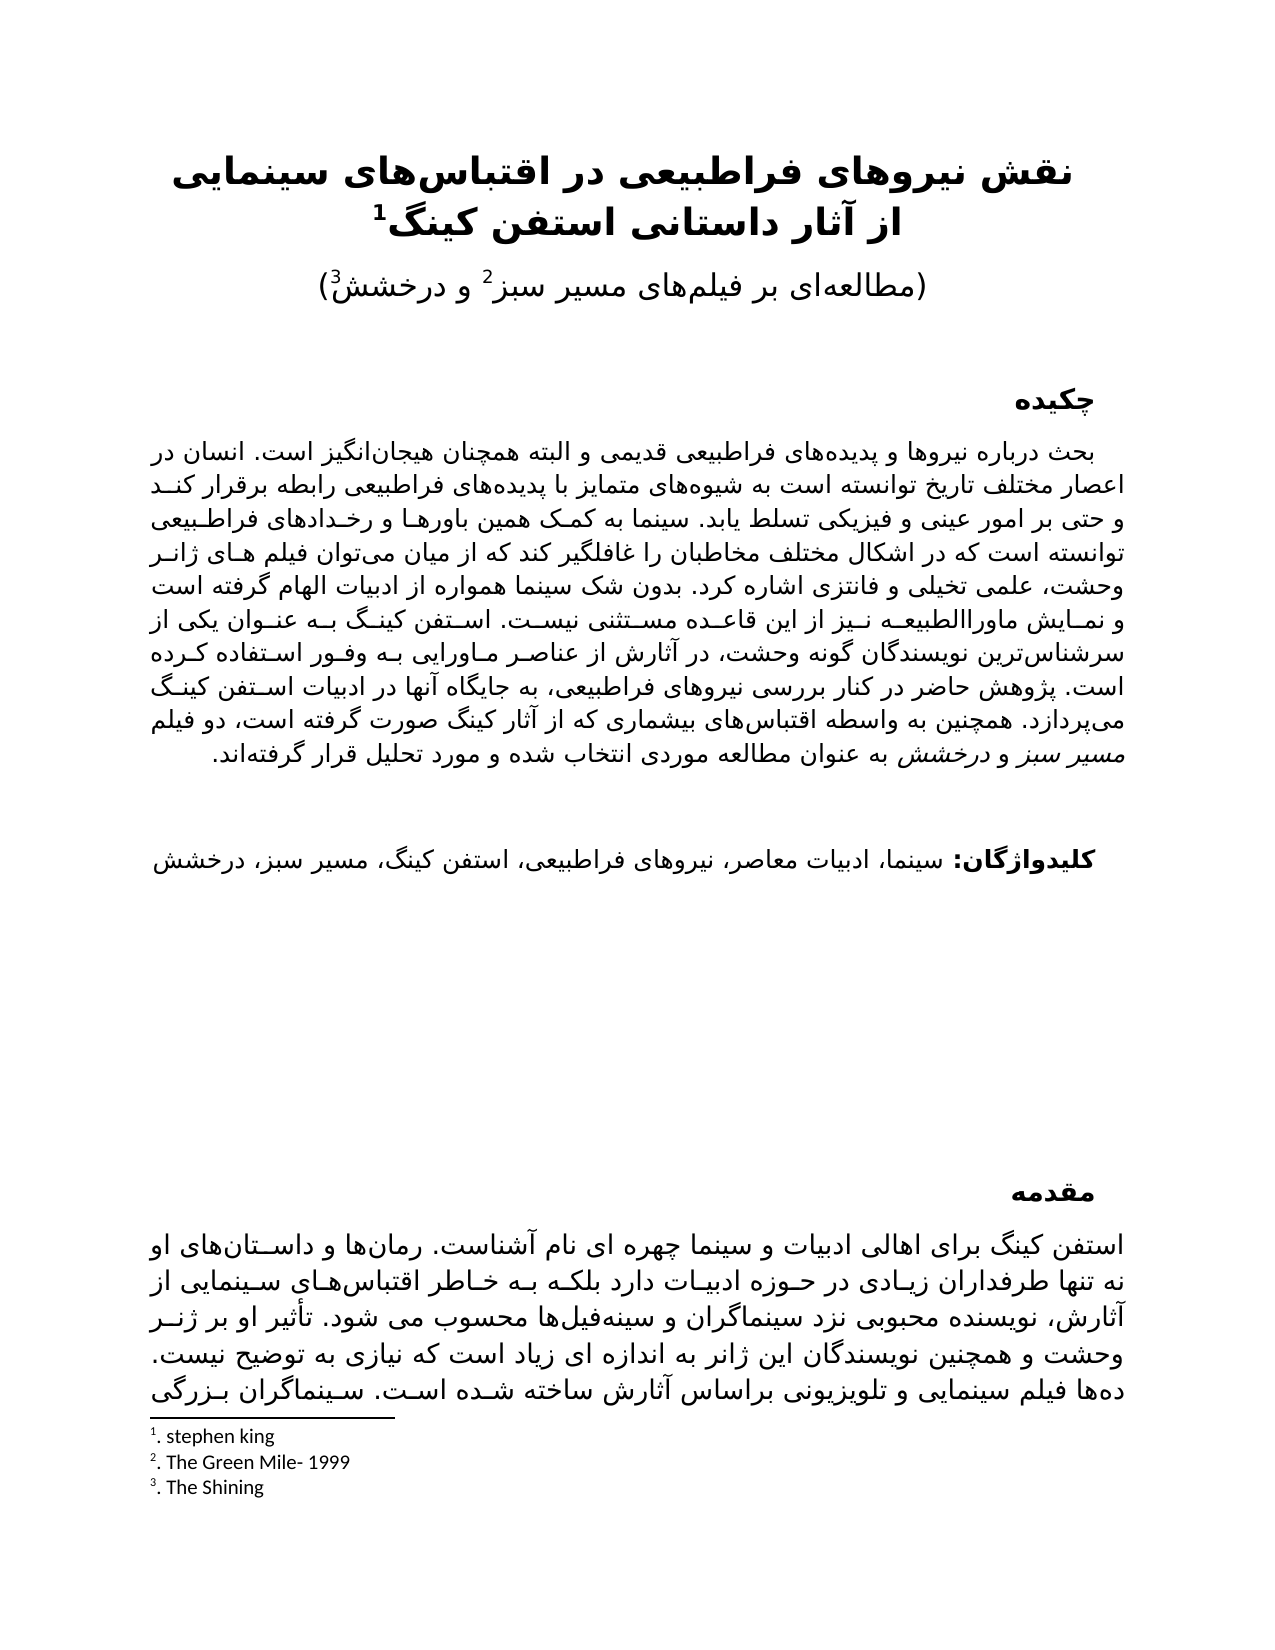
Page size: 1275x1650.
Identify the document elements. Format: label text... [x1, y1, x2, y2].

text چکیده [150, 383, 1125, 416]
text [150, 1229, 1125, 1406]
text نقش نیروهای فراطبیعی در اقتباس‌های سینمایی از آثار داستانی استفن کینگ [150, 150, 1125, 244]
text بحث درباره نیروها و پدیده‌های فراطبیعی قدیمی و البته همچنان هیجان‌انگیز است. انسان در اعصار مختلف تاریخ توانسته است به شیوه‌های متمایز با پدیده‌های فراطبیعی رابطه برقرار کند و حتی بر امور عینی و فیزیکی تسلط یابد. سینما به کمک همین باورها و رخدادهای فراطبیعی توانسته است که در اشکال مختلف مخاطبان را غافلگیر کند که از میان می‌توان فیلم های ژانر وحشت، علمی تخیلی و فانتزی اشاره کرد. بدون شک سینما همواره از ادبیات الهام گرفته است و نمایش ماوراالطبیعه نیز از این قاعده مستثنی نیست. استفن کینگ به عنوان یکی از سرشناس‌ترین نویسندگان گونه وحشت، در آثارش از عناصر ماورایی به وفور استفاده کرده است. پژوهش حاضر در کنار بررسی نیروهای فراطبیعی، به جایگاه آنها در ادبیات استفن کینگ می‌پردازد. همچنین به واسطه اقتباس‌های بیشماری که از آثار کینگ صورت گرفته است، دو فیلم مسیر سبز و درخشش به عنوان مطالعه موردی انتخاب شده و مورد تحلیل قرار گرفته‌اند. [150, 437, 1125, 768]
text کلیدواژگان: سینما، ادبیات معاصر، نیروهای فراطبیعی، استفن کینگ، مسیر سبز، درخشش [150, 845, 1125, 874]
text مقدمه [150, 1176, 1125, 1208]
text (مطالعه‌ای بر فیلم‌های مسیر سبز و درخشش) [150, 267, 1125, 303]
